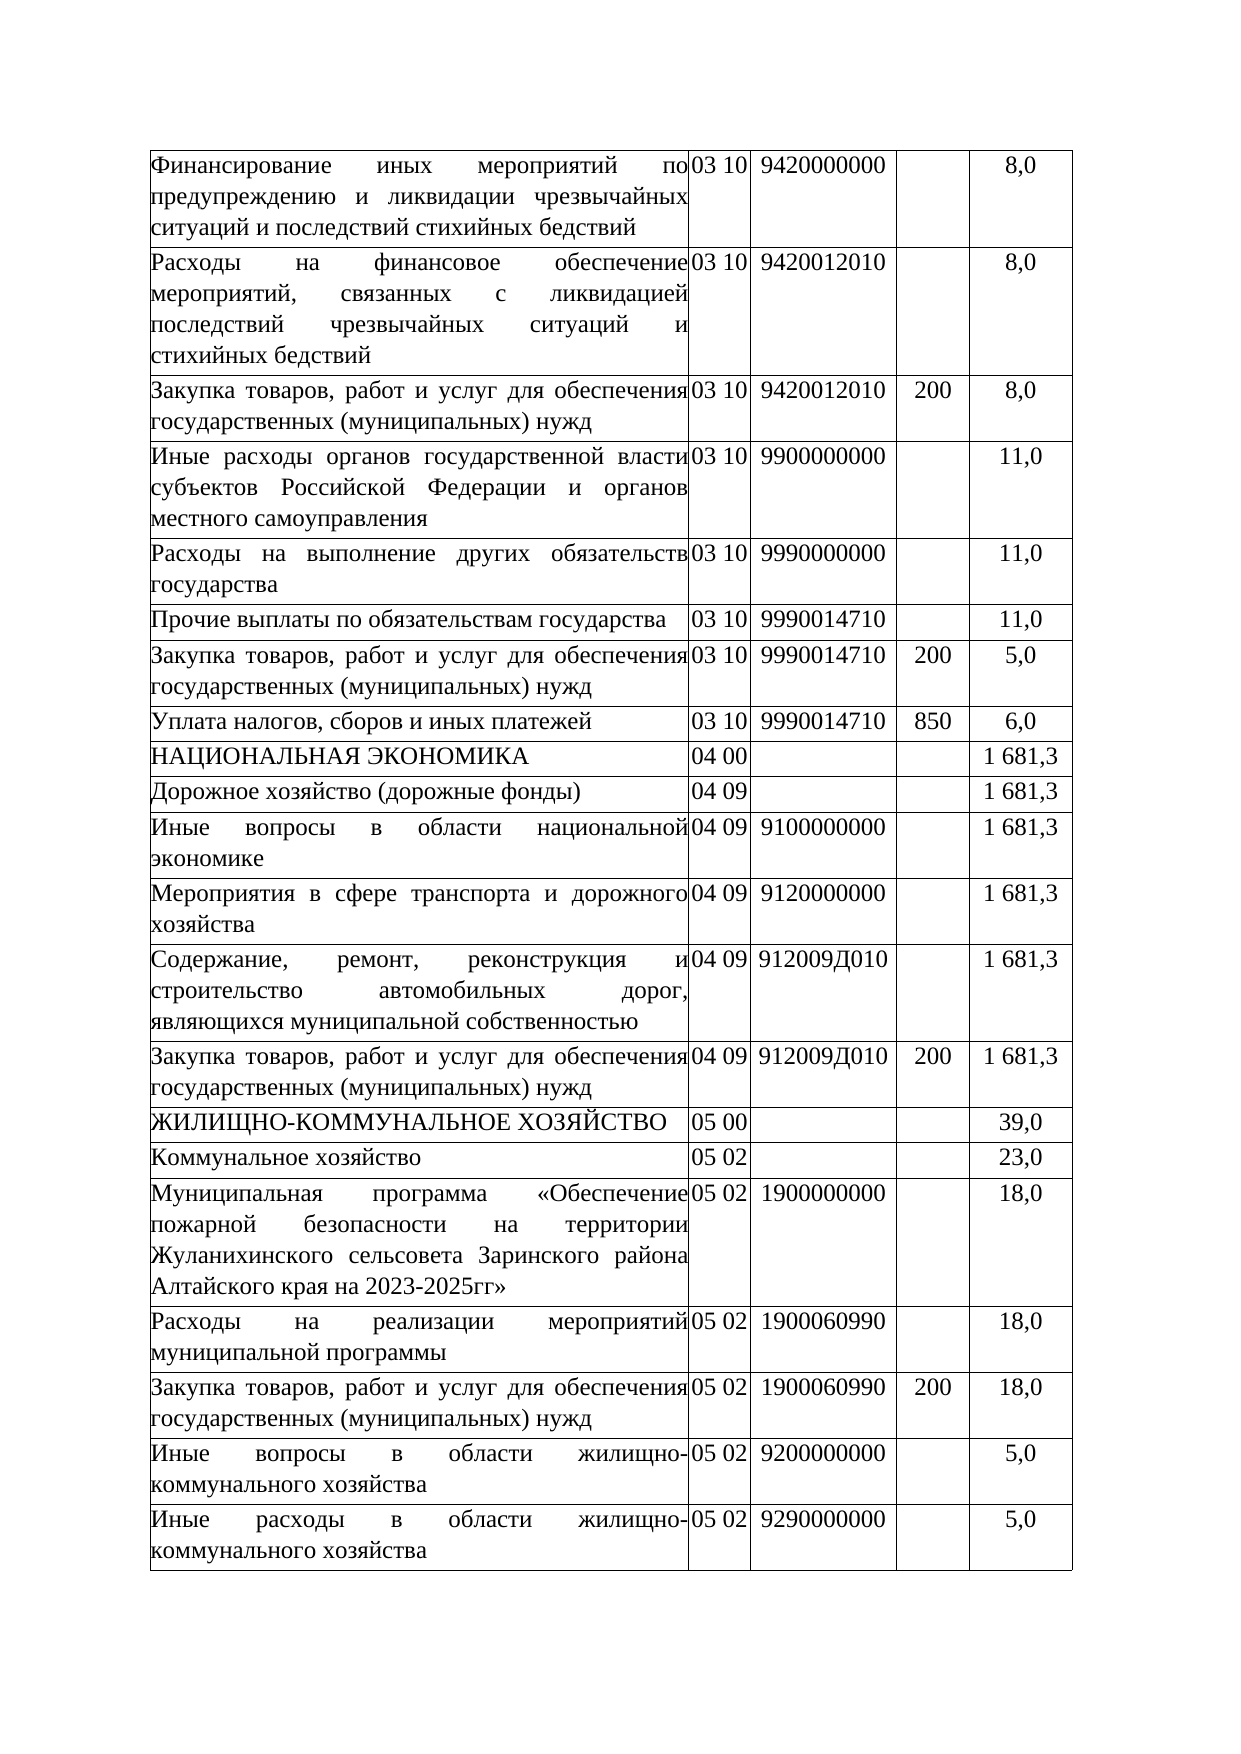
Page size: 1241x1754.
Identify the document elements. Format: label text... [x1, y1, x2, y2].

table_cell Содержание, ремонт, реконструкция и строительство автомобильных дорог, являющихся муниципальной собственностью [151, 945, 688, 1041]
table_cell 1 681,3 [970, 813, 1072, 878]
table_cell 05 02 [689, 1179, 750, 1306]
table_cell 1900000000 [751, 1179, 896, 1306]
table_cell [897, 539, 969, 604]
table_cell 03 10 [689, 376, 750, 441]
table_cell 1 681,3 [970, 945, 1072, 1041]
table_cell [897, 879, 969, 944]
table_cell 1 681,3 [970, 879, 1072, 944]
table_cell [897, 151, 969, 247]
table_cell [897, 1143, 969, 1178]
table_cell Расходы на реализации мероприятий муниципальной программы [151, 1307, 688, 1372]
table_cell 6,0 [970, 707, 1072, 741]
table_cell Расходы на финансовое обеспечение мероприятий, связанных с ликвидацией последствий чрезвычайных ситуаций и стихийных бедствий [151, 248, 688, 375]
table_cell Коммунальное хозяйство [151, 1143, 688, 1178]
table_cell 03 10 [689, 707, 750, 741]
table_cell 200 [897, 1042, 969, 1107]
table_cell 9990000000 [751, 539, 896, 604]
table_cell 9100000000 [751, 813, 896, 878]
table_cell 200 [897, 376, 969, 441]
table_cell Иные вопросы в области национальной экономике [151, 813, 688, 878]
table_cell 18,0 [970, 1179, 1072, 1306]
table_cell 05 02 [689, 1373, 750, 1438]
table_cell 11,0 [970, 605, 1072, 640]
table_cell Муниципальная программа «Обеспечение пожарной безопасности на территории Жуланихинского сельсовета Заринского района Алтайского края на 2023-2025гг» [151, 1179, 688, 1306]
table_cell 9290000000 [751, 1505, 896, 1570]
table_cell 1 681,3 [970, 1042, 1072, 1107]
table_cell 9420012010 [751, 376, 896, 441]
table_cell 04 09 [689, 945, 750, 1041]
table_cell [897, 777, 969, 812]
table_cell [897, 1439, 969, 1504]
table_cell [751, 777, 896, 812]
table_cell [151, 1373, 688, 1438]
table_cell Иные вопросы в области жилищно-коммунального хозяйства [151, 1439, 688, 1504]
table_cell 1 681,3 [970, 777, 1072, 812]
table_cell 9990014710 [751, 707, 896, 741]
table_cell 05 02 [689, 1143, 750, 1178]
table_cell [897, 1179, 969, 1306]
table_cell 11,0 [970, 539, 1072, 604]
table_cell 9420000000 [751, 151, 896, 247]
table_cell 8,0 [970, 376, 1072, 441]
table_cell 18,0 [970, 1373, 1072, 1438]
table_cell 200 [897, 1373, 969, 1438]
table_cell Дорожное хозяйство (дорожные фонды) [151, 777, 688, 812]
table_cell ЖИЛИЩНО-КОММУНАЛЬНОЕ ХОЗЯЙСТВО [151, 1108, 688, 1142]
table_cell [751, 1108, 896, 1142]
table_cell 05 02 [689, 1307, 750, 1372]
table_cell Иные расходы органов государственной власти субъектов Российской Федерации и органов местного самоуправления [151, 442, 688, 538]
table_cell [897, 742, 969, 776]
table_cell 912009Д010 [751, 1042, 896, 1107]
table_cell 5,0 [970, 641, 1072, 706]
table_cell 39,0 [970, 1108, 1072, 1142]
table_cell [897, 813, 969, 878]
table_cell 05 02 [689, 1505, 750, 1570]
table_cell 05 00 [689, 1108, 750, 1142]
table_cell 03 10 [689, 151, 750, 247]
table_cell Финансирование иных мероприятий по предупреждению и ликвидации чрезвычайных ситуаций и последствий стихийных бедствий [151, 151, 688, 247]
table_cell 1900060990 [751, 1373, 896, 1438]
table_cell Уплата налогов, сборов и иных платежей [151, 707, 688, 741]
table_cell [897, 945, 969, 1041]
table_cell [897, 1108, 969, 1142]
table_cell Расходы на выполнение других обязательств государства [151, 539, 688, 604]
table_cell [897, 1505, 969, 1570]
table_cell 9200000000 [751, 1439, 896, 1504]
table_cell [897, 1307, 969, 1372]
table_cell 03 10 [689, 248, 750, 375]
table_cell 04 09 [689, 813, 750, 878]
table_cell 200 [897, 641, 969, 706]
table_cell 8,0 [970, 151, 1072, 247]
table_cell 912009Д010 [751, 945, 896, 1041]
table_cell [897, 442, 969, 538]
table_cell 9990014710 [751, 605, 896, 640]
table_cell 04 09 [689, 777, 750, 812]
table_cell 03 10 [689, 442, 750, 538]
table_cell 11,0 [970, 442, 1072, 538]
table_cell 23,0 [970, 1143, 1072, 1178]
table_cell 04 00 [689, 742, 750, 776]
table_cell Закупка товаров, работ и услуг для обеспечения государственных (муниципальных) нужд [151, 1042, 688, 1107]
table_cell Закупка товаров, работ и услуг для обеспечения государственных (муниципальных) нужд [151, 641, 688, 706]
table_cell НАЦИОНАЛЬНАЯ ЭКОНОМИКА [151, 742, 688, 776]
table_cell 5,0 [970, 1439, 1072, 1504]
table_cell 9990014710 [751, 641, 896, 706]
table_cell 03 10 [689, 539, 750, 604]
table_cell 8,0 [970, 248, 1072, 375]
table_cell 850 [897, 707, 969, 741]
table_cell 5,0 [970, 1505, 1072, 1570]
table_cell 9120000000 [751, 879, 896, 944]
table_cell [751, 1143, 896, 1178]
table_cell 1900060990 [751, 1307, 896, 1372]
table_cell 03 10 [689, 605, 750, 640]
table_cell Закупка товаров, работ и услуг для обеспечения государственных (муниципальных) нужд [151, 376, 688, 441]
table_cell Прочие выплаты по обязательствам государства [151, 605, 688, 640]
table_cell 04 09 [689, 1042, 750, 1107]
table_cell 04 09 [689, 879, 750, 944]
table_cell 03 10 [689, 641, 750, 706]
table_cell 05 02 [689, 1439, 750, 1504]
table_cell [897, 248, 969, 375]
table_cell [897, 605, 969, 640]
table_cell [751, 742, 896, 776]
table_cell Иные расходы в области жилищно-коммунального хозяйства [151, 1505, 688, 1570]
table_cell 18,0 [970, 1307, 1072, 1372]
table_cell 9900000000 [751, 442, 896, 538]
table_cell 9420012010 [751, 248, 896, 375]
table_cell 1 681,3 [970, 742, 1072, 776]
table_cell Мероприятия в сфере транспорта и дорожного хозяйства [151, 879, 688, 944]
